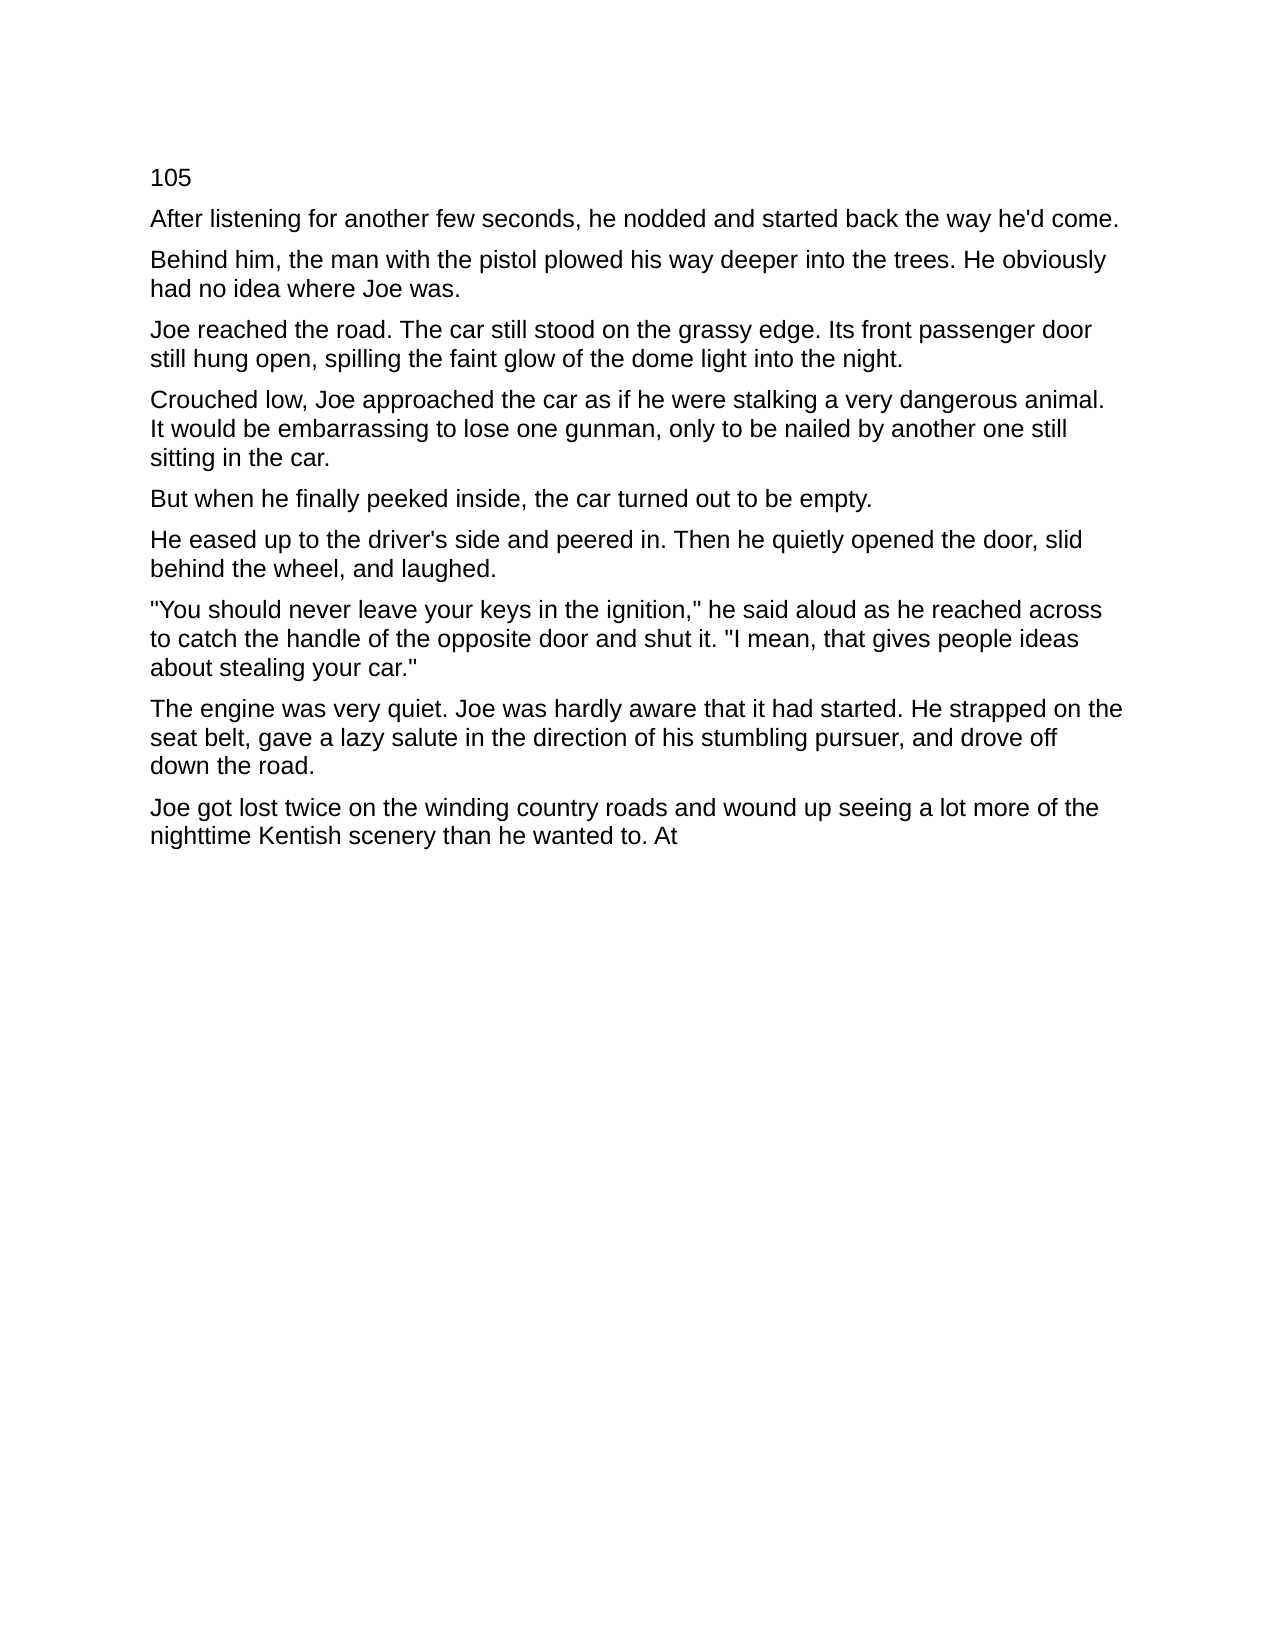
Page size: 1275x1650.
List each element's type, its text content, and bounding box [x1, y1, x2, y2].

text Crouched low, Joe approached the car as if he were stalking a very dangerous animal. It would be embarrassing to lose one gunman, only to be nailed by another one still sitting in the car. [150, 385, 1125, 471]
text Joe got lost twice on the winding country roads and wound up seeing a lot more of the nighttime Kentish scenery than he wanted to. At [150, 792, 1125, 850]
text Joe reached the road. The car still stood on the grassy edge. Its front passenger door still hung open, spilling the faint glow of the dome light into the night. [150, 315, 1125, 372]
text After listening for another few seconds, he nodded and started back the way he'd come. [150, 204, 1125, 232]
text He eased up to the driver's side and peered in. Then he quietly opened the door, slid behind the wheel, and laughed. [150, 525, 1125, 582]
text The engine was very quiet. Joe was hardly aware that it had started. He strapped on the seat belt, gave a lazy salute in the direction of his stumbling pursuer, and drove off down the road. [150, 694, 1125, 780]
text "You should never leave your keys in the ignition," he said aloud as he reached across to catch the handle of the opposite door and shut it. "I mean, that gives people ideas about stealing your car." [150, 595, 1125, 681]
text 105 [150, 162, 1125, 191]
text But when he finally peeked inside, the car turned out to be empty. [150, 484, 1125, 512]
text Behind him, the man with the pistol plowed his way deeper into the trees. He obviously had no idea where Joe was. [150, 245, 1125, 302]
